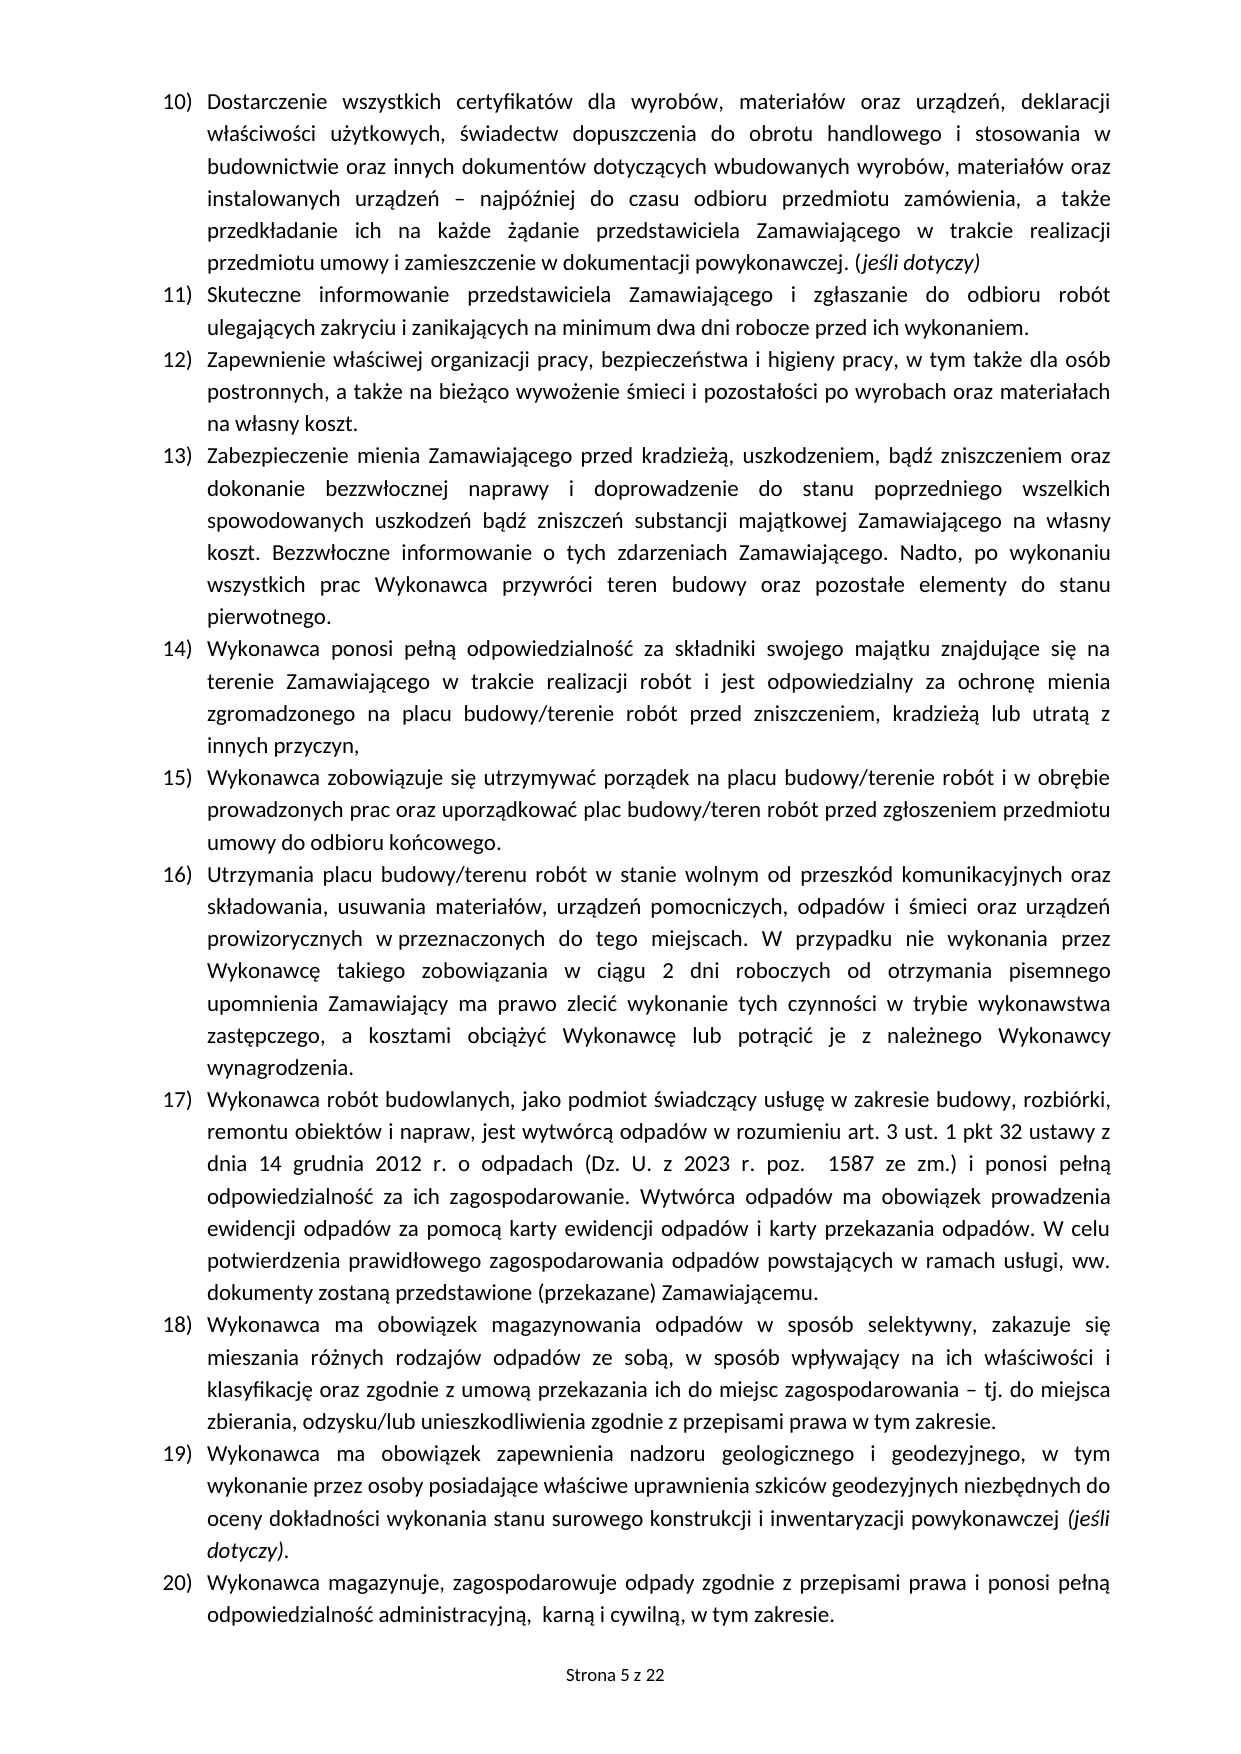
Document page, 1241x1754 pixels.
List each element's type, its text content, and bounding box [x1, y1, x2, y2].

list Wykonawca ma obowiązek magazynowania odpadów w sposób selektywny, zakazuje się mieszania różnych rodzajów odpadów ze sobą, w sposób wpływający na ich właściwości i klasyfikację oraz zgodnie z umową przekazania ich do miejsc zagospodarowania – tj. do miejsca zbierania, odzysku/lub unieszkodliwienia zgodnie z przepisami prawa w tym zakresie. [162, 1311, 1112, 1435]
list Wykonawca ma obowiązek zapewnienia nadzoru geologicznego i geodezyjnego, w tym wykonanie przez osoby posiadające właściwe uprawnienia szkiców geodezyjnych niezbędnych do oceny dokładności wykonania stanu surowego konstrukcji i inwentaryzacji powykonawczej (jeśli dotyczy). [162, 1439, 1112, 1564]
list Wykonawca magazynuje, zagospodarowuje odpady zgodnie z przepisami prawa i ponosi pełną odpowiedzialność administracyjną, karną i cywilną, w tym zakresie. [162, 1568, 1112, 1628]
list Skuteczne informowanie przedstawiciela Zamawiającego i zgłaszanie do odbioru robót ulegających zakryciu i zanikających na minimum dwa dni robocze przed ich wykonaniem. [162, 281, 1112, 341]
list Utrzymania placu budowy/terenu robót w stanie wolnym od przeszkód komunikacyjnych oraz składowania, usuwania materiałów, urządzeń pomocniczych, odpadów i śmieci oraz urządzeń prowizorycznych w przeznaczonych do tego miejscach. W przypadku nie wykonania przez Wykonawcę takiego zobowiązania w ciągu 2 dni roboczych od otrzymania pisemnego upomnienia Zamawiający ma prawo zlecić wykonanie tych czynności w trybie wykonawstwa zastępczego, a kosztami obciążyć Wykonawcę lub potrącić je z należnego Wykonawcy wynagrodzenia. [162, 860, 1112, 1081]
list Wykonawca ponosi pełną odpowiedzialność za składniki swojego majątku znajdujące się na terenie Zamawiającego w trakcie realizacji robót i jest odpowiedzialny za ochronę mienia zgromadzonego na placu budowy/terenie robót przed zniszczeniem, kradzieżą lub utratą z innych przyczyn, [162, 634, 1112, 759]
list Dostarczenie wszystkich certyfikatów dla wyrobów, materiałów oraz urządzeń, deklaracji właściwości użytkowych, świadectw dopuszczenia do obrotu handlowego i stosowania w budownictwie oraz innych dokumentów dotyczących wbudowanych wyrobów, materiałów oraz instalowanych urządzeń – najpóźniej do czasu odbioru przedmiotu zamówienia, a także przedkładanie ich na każde żądanie przedstawiciela Zamawiającego w trakcie realizacji przedmiotu umowy i zamieszczenie w dokumentacji powykonawczej. (jeśli dotyczy) [162, 87, 1112, 276]
list Zabezpieczenie mienia Zamawiającego przed kradzieżą, uszkodzeniem, bądź zniszczeniem oraz dokonanie bezzwłocznej naprawy i doprowadzenie do stanu poprzedniego wszelkich spowodowanych uszkodzeń bądź zniszczeń substancji majątkowej Zamawiającego na własny koszt. Bezzwłoczne informowanie o tych zdarzeniach Zamawiającego. Nadto, po wykonaniu wszystkich prac Wykonawca przywróci teren budowy oraz pozostałe elementy do stanu pierwotnego. [162, 441, 1112, 630]
list Wykonawca robót budowlanych, jako podmiot świadczący usługę w zakresie budowy, rozbiórki, remontu obiektów i napraw, jest wytwórcą odpadów w rozumieniu art. 3 ust. 1 pkt 32 ustawy z dnia 14 grudnia 2012 r. o odpadach (Dz. U. z 2023 r. poz. 1587 ze zm.) i ponosi pełną odpowiedzialność za ich zagospodarowanie. Wytwórca odpadów ma obowiązek prowadzenia ewidencji odpadów za pomocą karty ewidencji odpadów i karty przekazania odpadów. W celu potwierdzenia prawidłowego zagospodarowania odpadów powstających w ramach usługi, ww. dokumenty zostaną przedstawione (przekazane) Zamawiającemu. [162, 1085, 1112, 1306]
list Wykonawca zobowiązuje się utrzymywać porządek na placu budowy/terenie robót i w obrębie prowadzonych prac oraz uporządkować plac budowy/teren robót przed zgłoszeniem przedmiotu umowy do odbioru końcowego. [162, 763, 1112, 856]
list Zapewnienie właściwej organizacji pracy, bezpieczeństwa i higieny pracy, w tym także dla osób postronnych, a także na bieżąco wywożenie śmieci i pozostałości po wyrobach oraz materiałach na własny koszt. [162, 345, 1112, 437]
